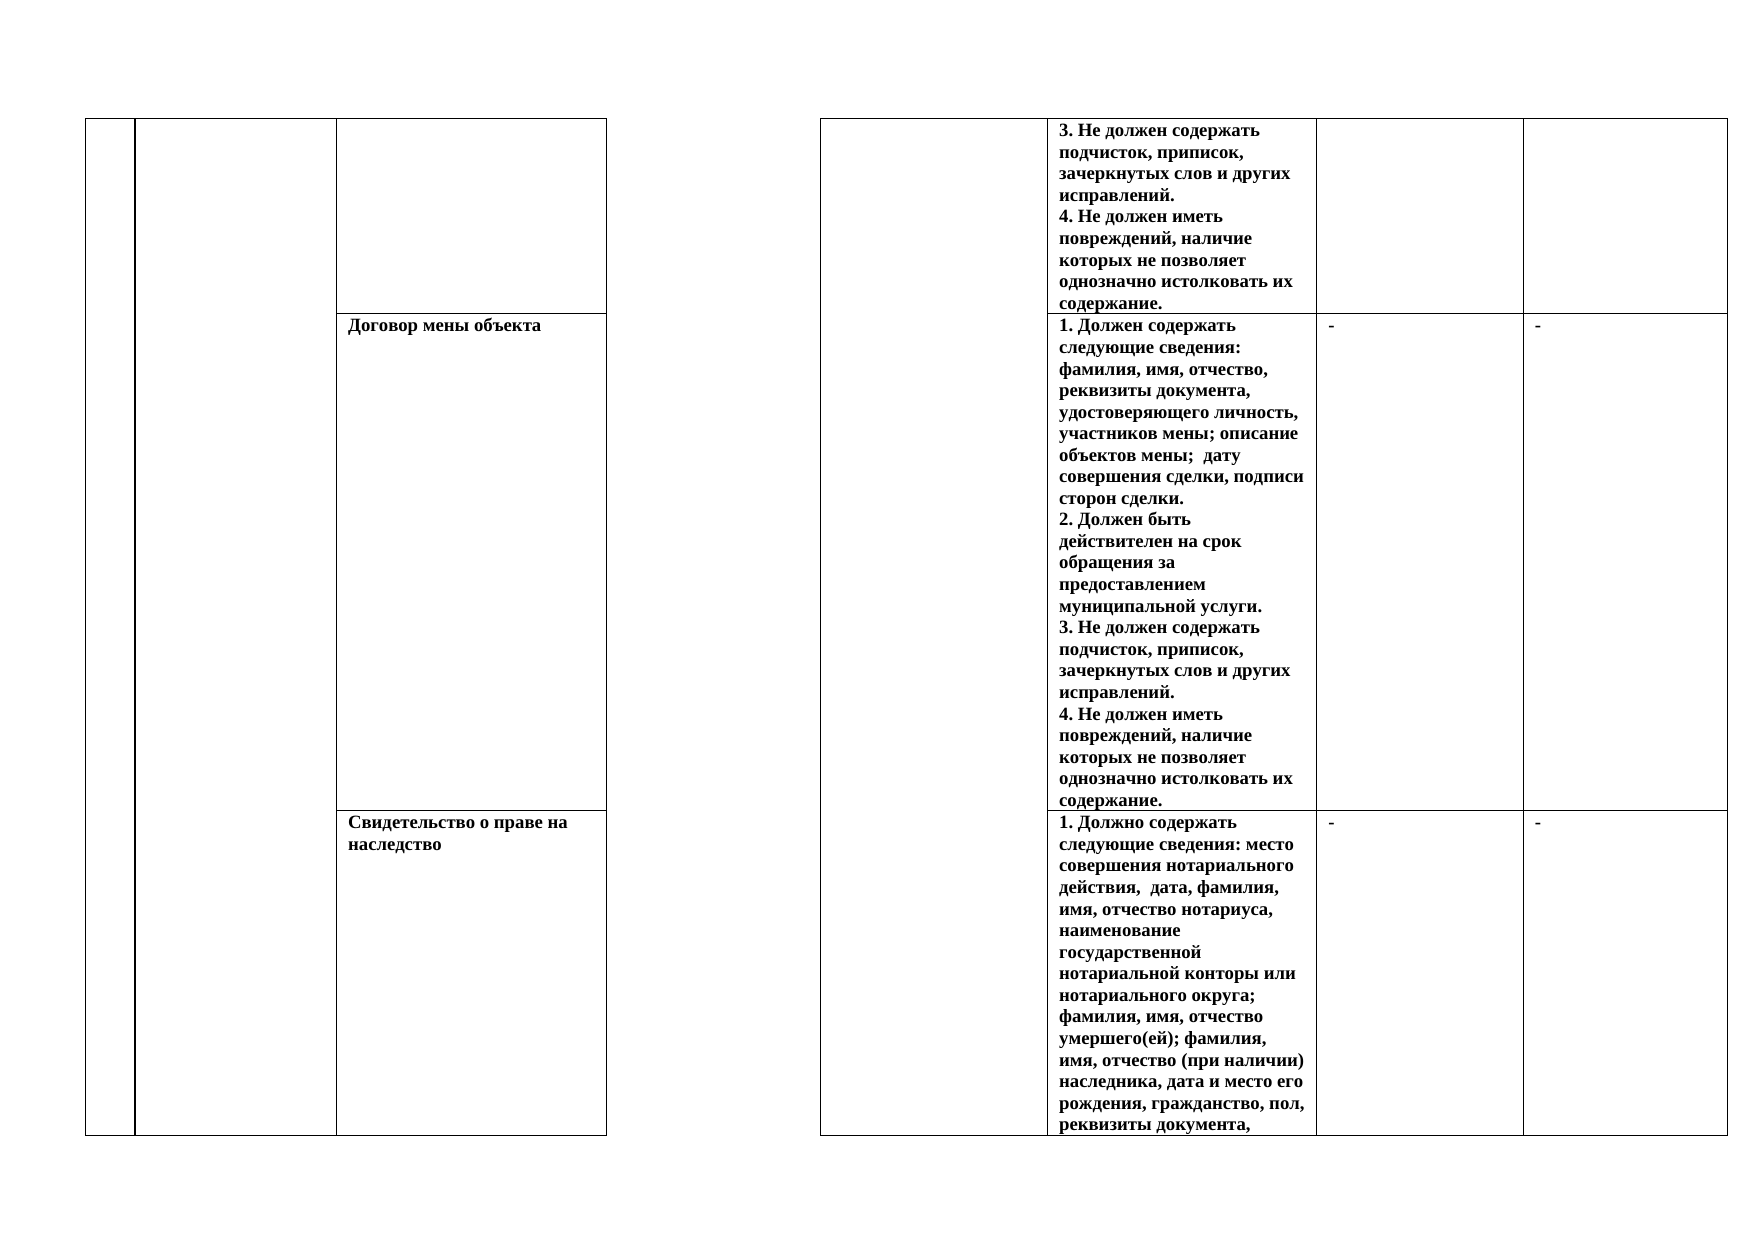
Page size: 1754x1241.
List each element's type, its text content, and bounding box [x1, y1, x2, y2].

table_cell - [1317, 119, 1523, 313]
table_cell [337, 811, 606, 1135]
table_cell 1. Должен содержать следующие сведения: фамилия, имя, отчество, реквизиты документа, удостоверяющего личность, участников мены; описание объектов мены; дату совершения сделки, подписи сторон сделки. 2. Должен быть действителен на срок обращения за предоставлением муниципальной услуги. 3. Не должен содержать подчисток, приписок, зачеркнутых слов и других исправлений. 4. Не должен иметь повреждений, наличие которых не позволяет однозначно истолковать их содержание. [1048, 314, 1316, 810]
table_cell - [1524, 811, 1727, 1135]
table_cell - [1317, 811, 1523, 1135]
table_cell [1048, 119, 1316, 313]
table_cell Договор мены объекта [337, 314, 606, 810]
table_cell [337, 119, 606, 313]
table_cell - [1524, 119, 1727, 313]
table_cell - [1524, 314, 1727, 810]
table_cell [1048, 811, 1316, 1135]
table_cell - [1317, 314, 1523, 810]
